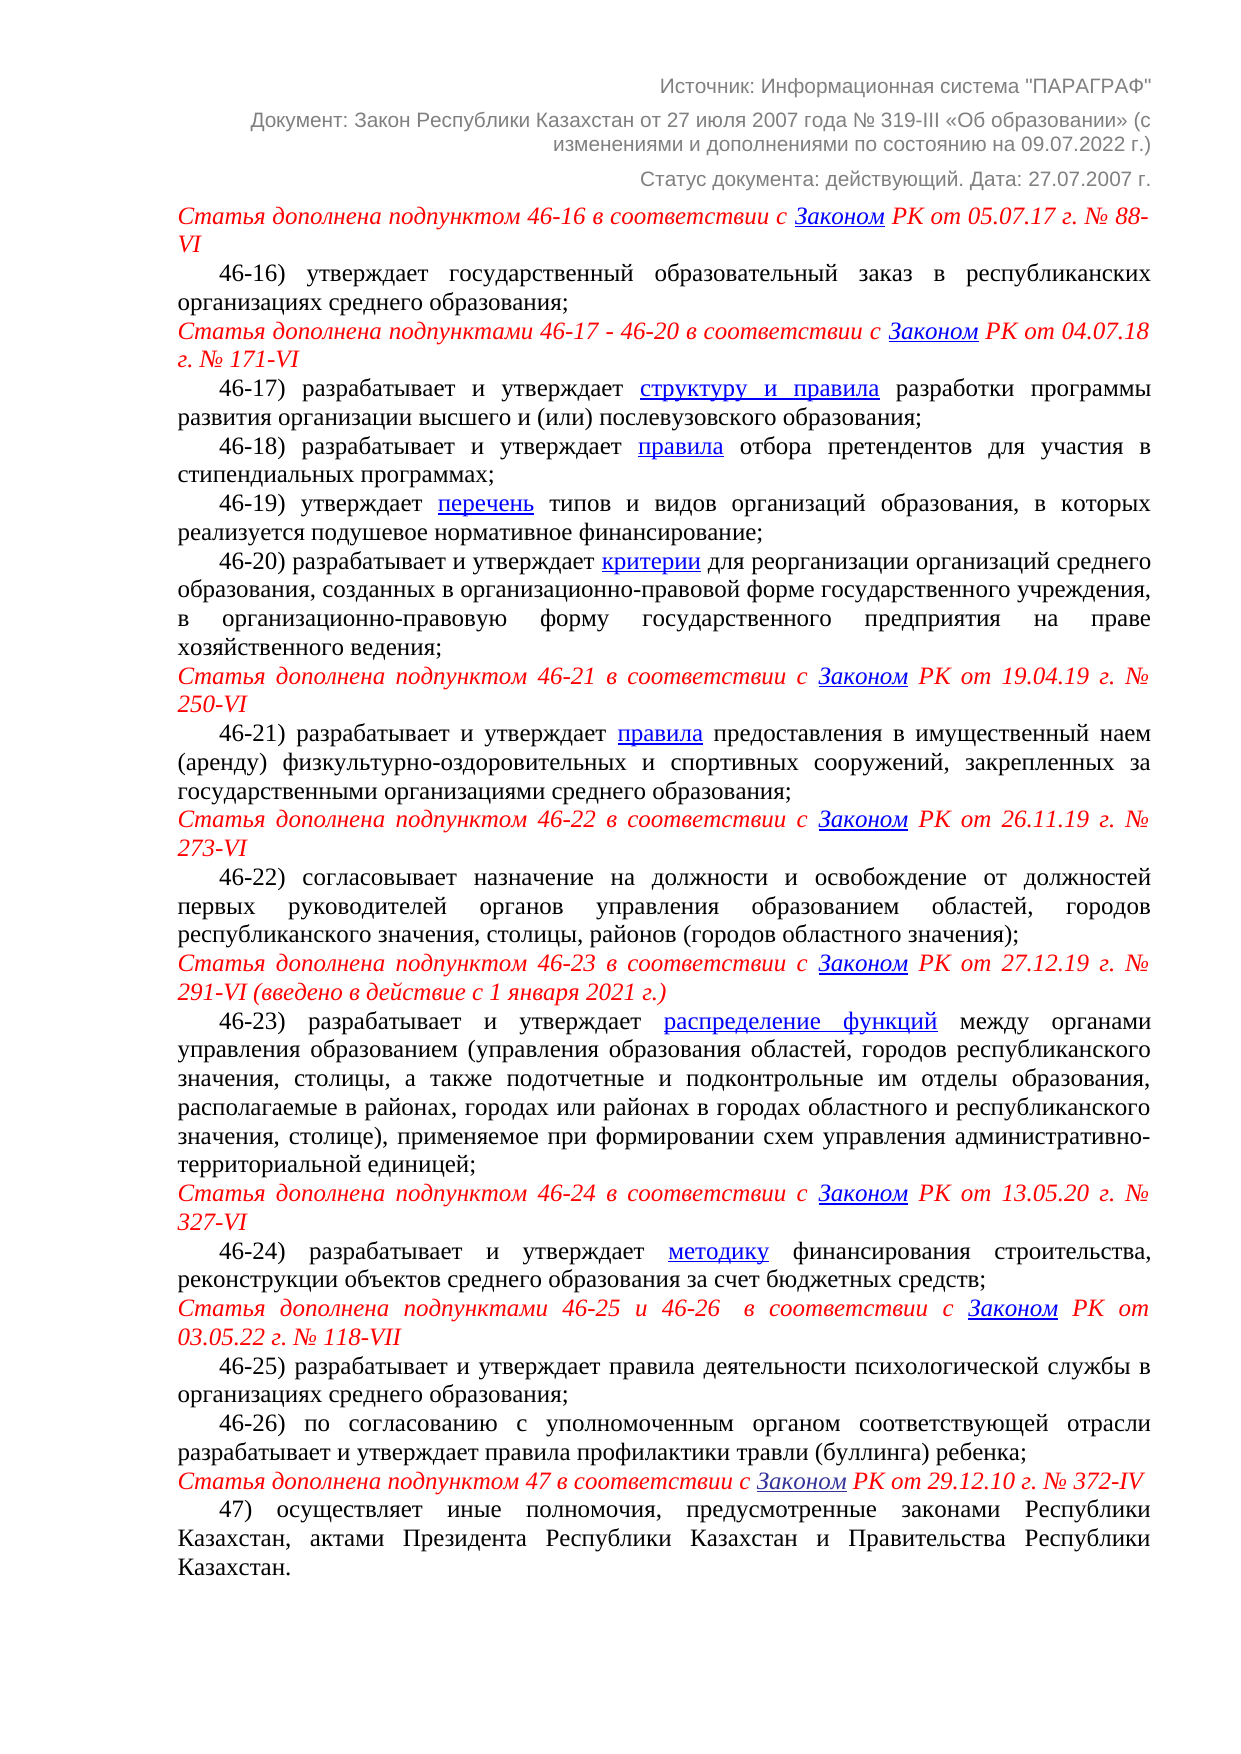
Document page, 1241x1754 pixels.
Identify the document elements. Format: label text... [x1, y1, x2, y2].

text 46-26) по согласованию с уполномоченным органом соответствующей отрасли разрабатывает и утверждает правила профилактики травли (буллинга) ребенка; [177, 1408, 1152, 1466]
text 46-17) разрабатывает и утверждает структуру и правила разработки программы развития организации высшего и (или) послевузовского образования; [177, 373, 1152, 431]
text 46-23) разрабатывает и утверждает распределение функций между органами управления образованием (управления образования областей, городов республиканского значения, столицы, а также подотчетные и подконтрольные им отделы образования, располагаемые в районах, городах или районах в городах областного и республиканского значения, столице), применяемое при формировании схем управления административно-территориальной единицей; [177, 1006, 1152, 1178]
text Статья дополнена подпунктом 46-16 в соответствии с Законом РК от 05.07.17 г. № 88-VI [177, 201, 1152, 258]
text 46-22) согласовывает назначение на должности и освобождение от должностей первых руководителей органов управления образованием областей, городов республиканского значения, столицы, районов (городов областного значения); [177, 862, 1152, 948]
text 47) осуществляет иные полномочия, предусмотренные законами Республики Казахстан, актами Президента Республики Казахстан и Правительства Республики Казахстан. [177, 1494, 1152, 1581]
text Статья дополнена подпунктом 47 в соответствии с Законом РК от 29.12.10 г. № 372-IV [177, 1466, 1152, 1494]
text 46-24) разрабатывает и утверждает методику финансирования строительства, реконструкции объектов среднего образования за счет бюджетных средств; [177, 1236, 1152, 1293]
text 46-25) разрабатывает и утверждает правила деятельности психологической службы в организациях среднего образования; [177, 1351, 1152, 1408]
text 46-21) разрабатывает и утверждает правила предоставления в имущественный наем (аренду) физкультурно-оздоровительных и спортивных сооружений, закрепленных за государственными организациями среднего образования; [177, 718, 1152, 804]
text Статья дополнена подпунктом 46-24 в соответствии с Законом РК от 13.05.20 г. № 327-VI [177, 1178, 1152, 1236]
text 46-19) утверждает перечень типов и видов организаций образования, в которых реализуется подушевое нормативное финансирование; [177, 488, 1152, 546]
text Статья дополнена подпунктами 46-17 - 46-20 в соответствии с Законом РК от 04.07.18 г. № 171-VI [177, 316, 1152, 373]
text 46-20) разрабатывает и утверждает критерии для реорганизации организаций среднего образования, созданных в организационно-правовой форме государственного учреждения, в организационно-правовую форму государственного предприятия на праве хозяйственного ведения; [177, 546, 1152, 661]
text 46-16) утверждает государственный образовательный заказ в республиканских организациях среднего образования; [177, 258, 1152, 316]
text Статья дополнена подпунктом 46-21 в соответствии с Законом РК от 19.04.19 г. № 250-VI [177, 661, 1152, 718]
text Статья дополнена подпунктом 46-23 в соответствии с Законом РК от 27.12.19 г. № 291-VI (введено в действие с 1 января 2021 г.) [177, 948, 1152, 1006]
text Статья дополнена подпунктом 46-22 в соответствии с Законом РК от 26.11.19 г. № 273-VI [177, 804, 1152, 862]
text 46-18) разрабатывает и утверждает правила отбора претендентов для участия в стипендиальных программах; [177, 431, 1152, 488]
text Статья дополнена подпунктами 46-25 и 46-26 в соответствии с Законом РК от 03.05.22 г. № 118-VII [177, 1293, 1152, 1351]
